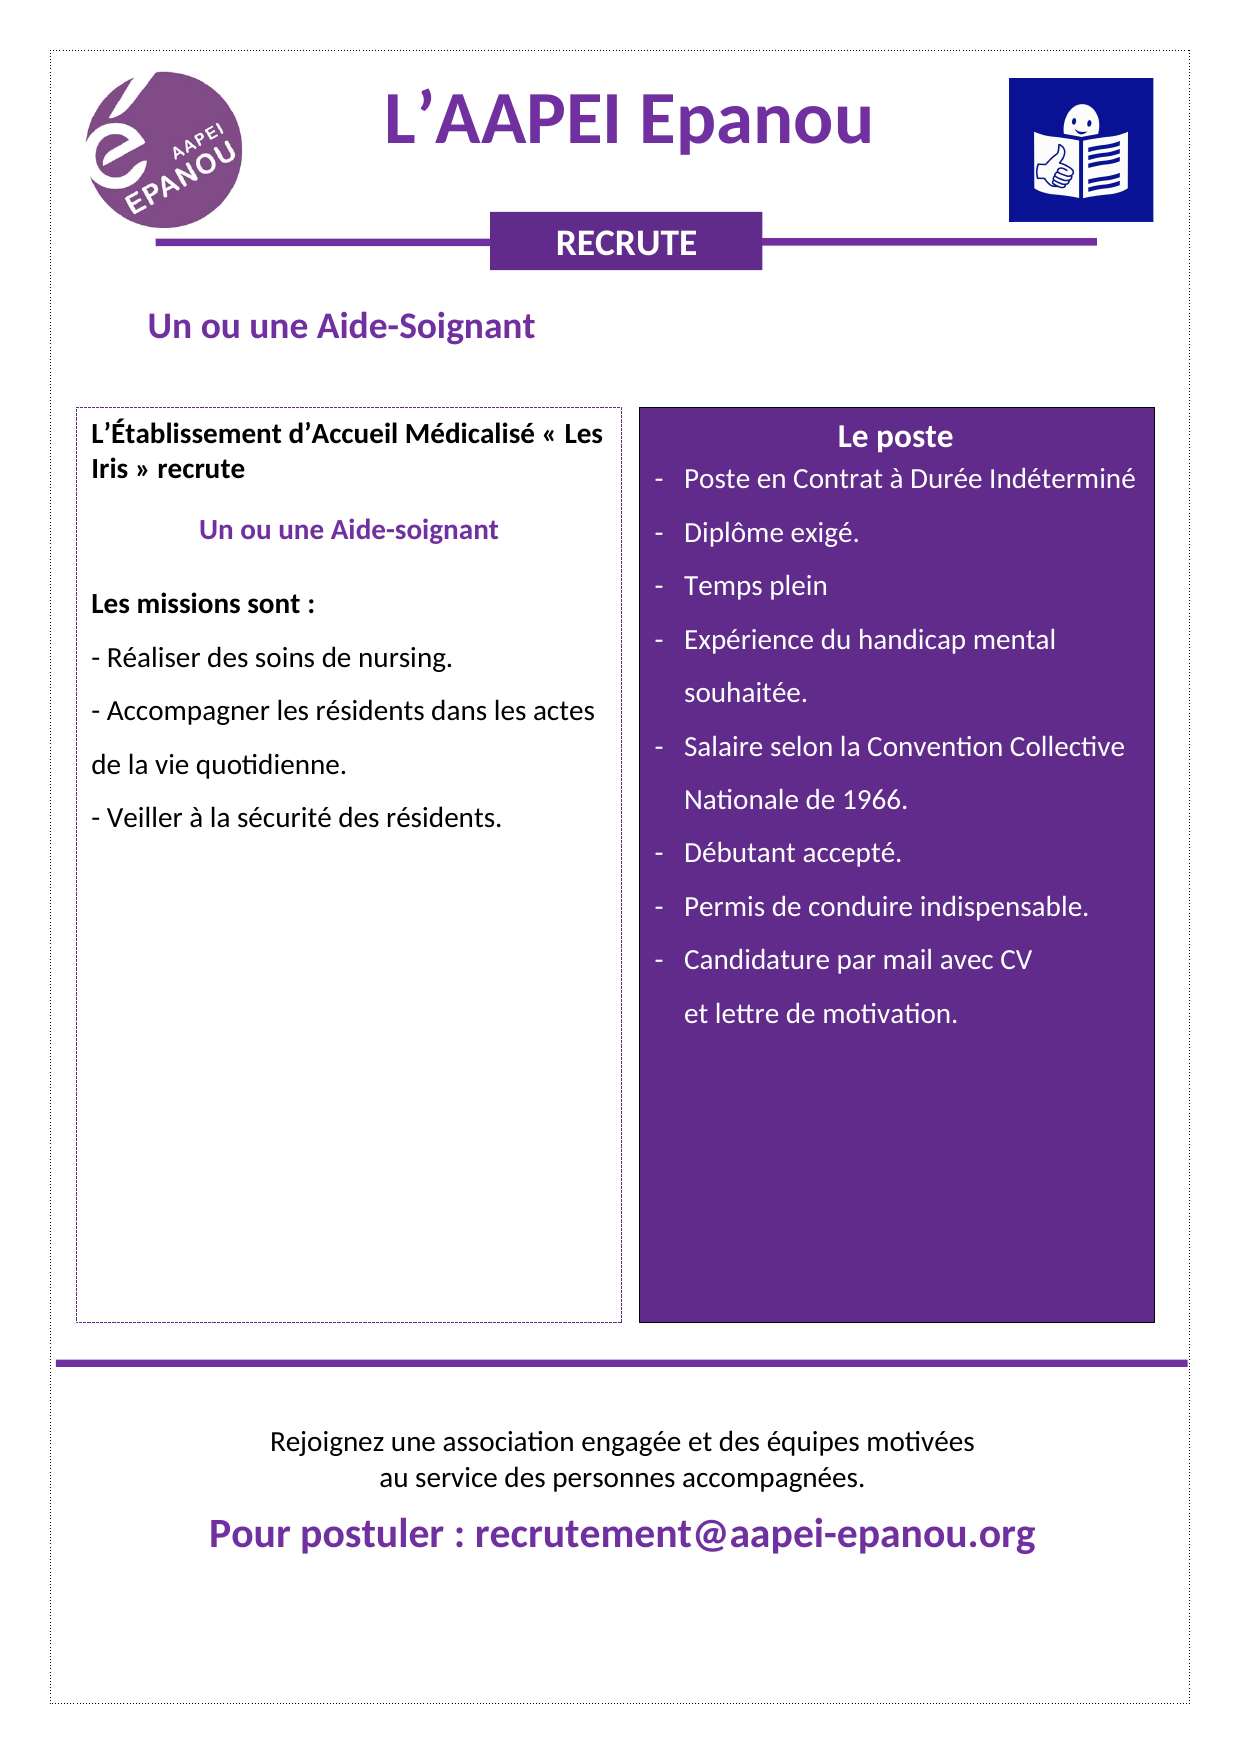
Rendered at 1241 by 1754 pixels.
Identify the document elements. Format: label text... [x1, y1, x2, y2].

text L’AAPEI Epanou [147, 70, 1093, 162]
picture [1009, 78, 1154, 222]
picture [81, 71, 244, 228]
text Un ou une Aide-Soignant [147, 302, 1093, 348]
